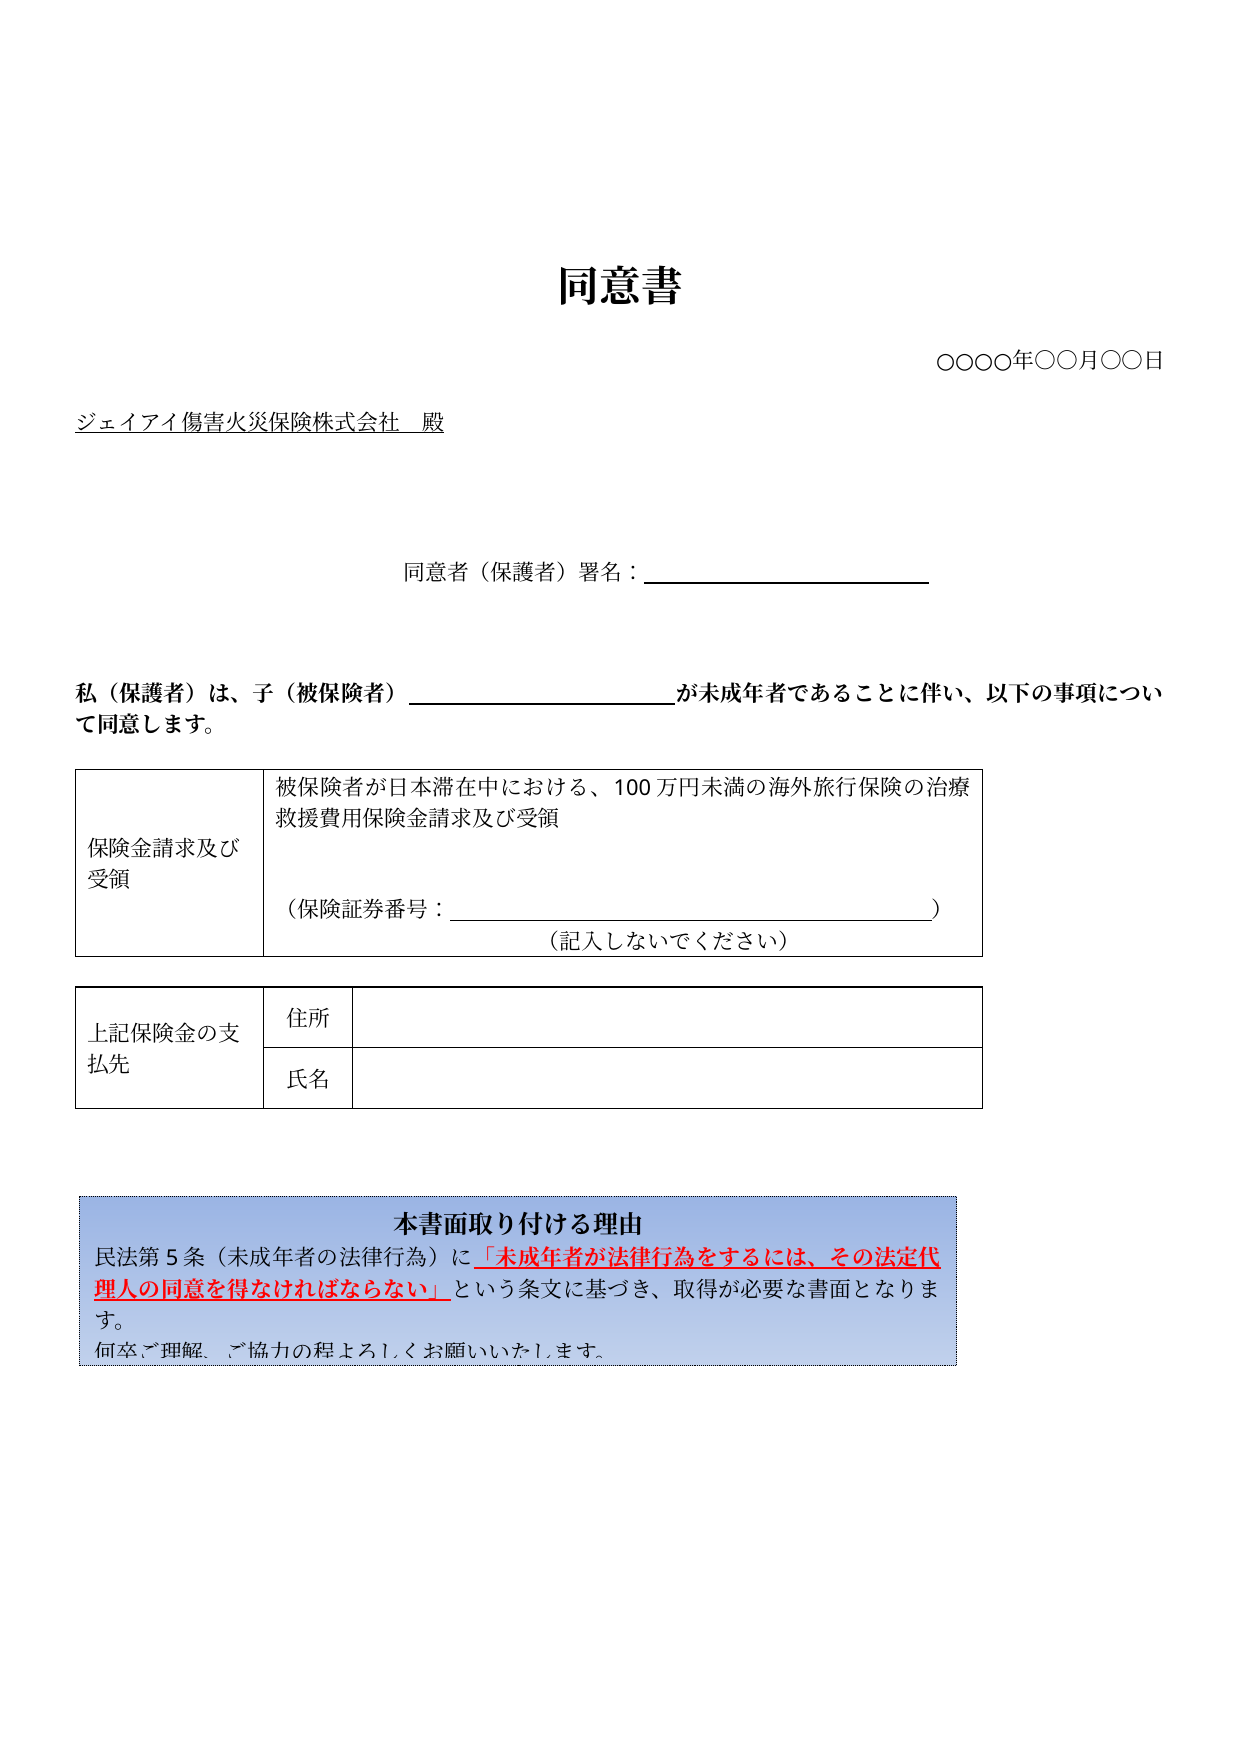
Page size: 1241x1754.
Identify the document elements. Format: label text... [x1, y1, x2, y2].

table_cell [353, 1048, 982, 1108]
text 同意者（保護者）署名： [75, 555, 1165, 587]
table_header 保険金請求及び受領 [76, 770, 263, 956]
table_cell 氏名 [264, 1048, 352, 1108]
table_header 住所 [264, 988, 352, 1047]
text ○○○○年○○月○○日 [75, 343, 1165, 375]
table_header 上記保険金の支払先 [76, 988, 263, 1108]
table_header 被保険者が日本滞在中における、100万円未満の海外旅行保険の治療救援費用保険金請求及び受領 （保険証券番号： ） （記入しないでください） [264, 770, 982, 956]
text 同意書 [75, 254, 1165, 314]
text ジェイアイ傷害火災保険株式会社 殿 [75, 405, 1165, 436]
table_header [353, 988, 982, 1047]
text 私（保護者）は、子（被保険者） が未成年者であることに伴い、以下の事項について同意します。 [75, 676, 1165, 739]
